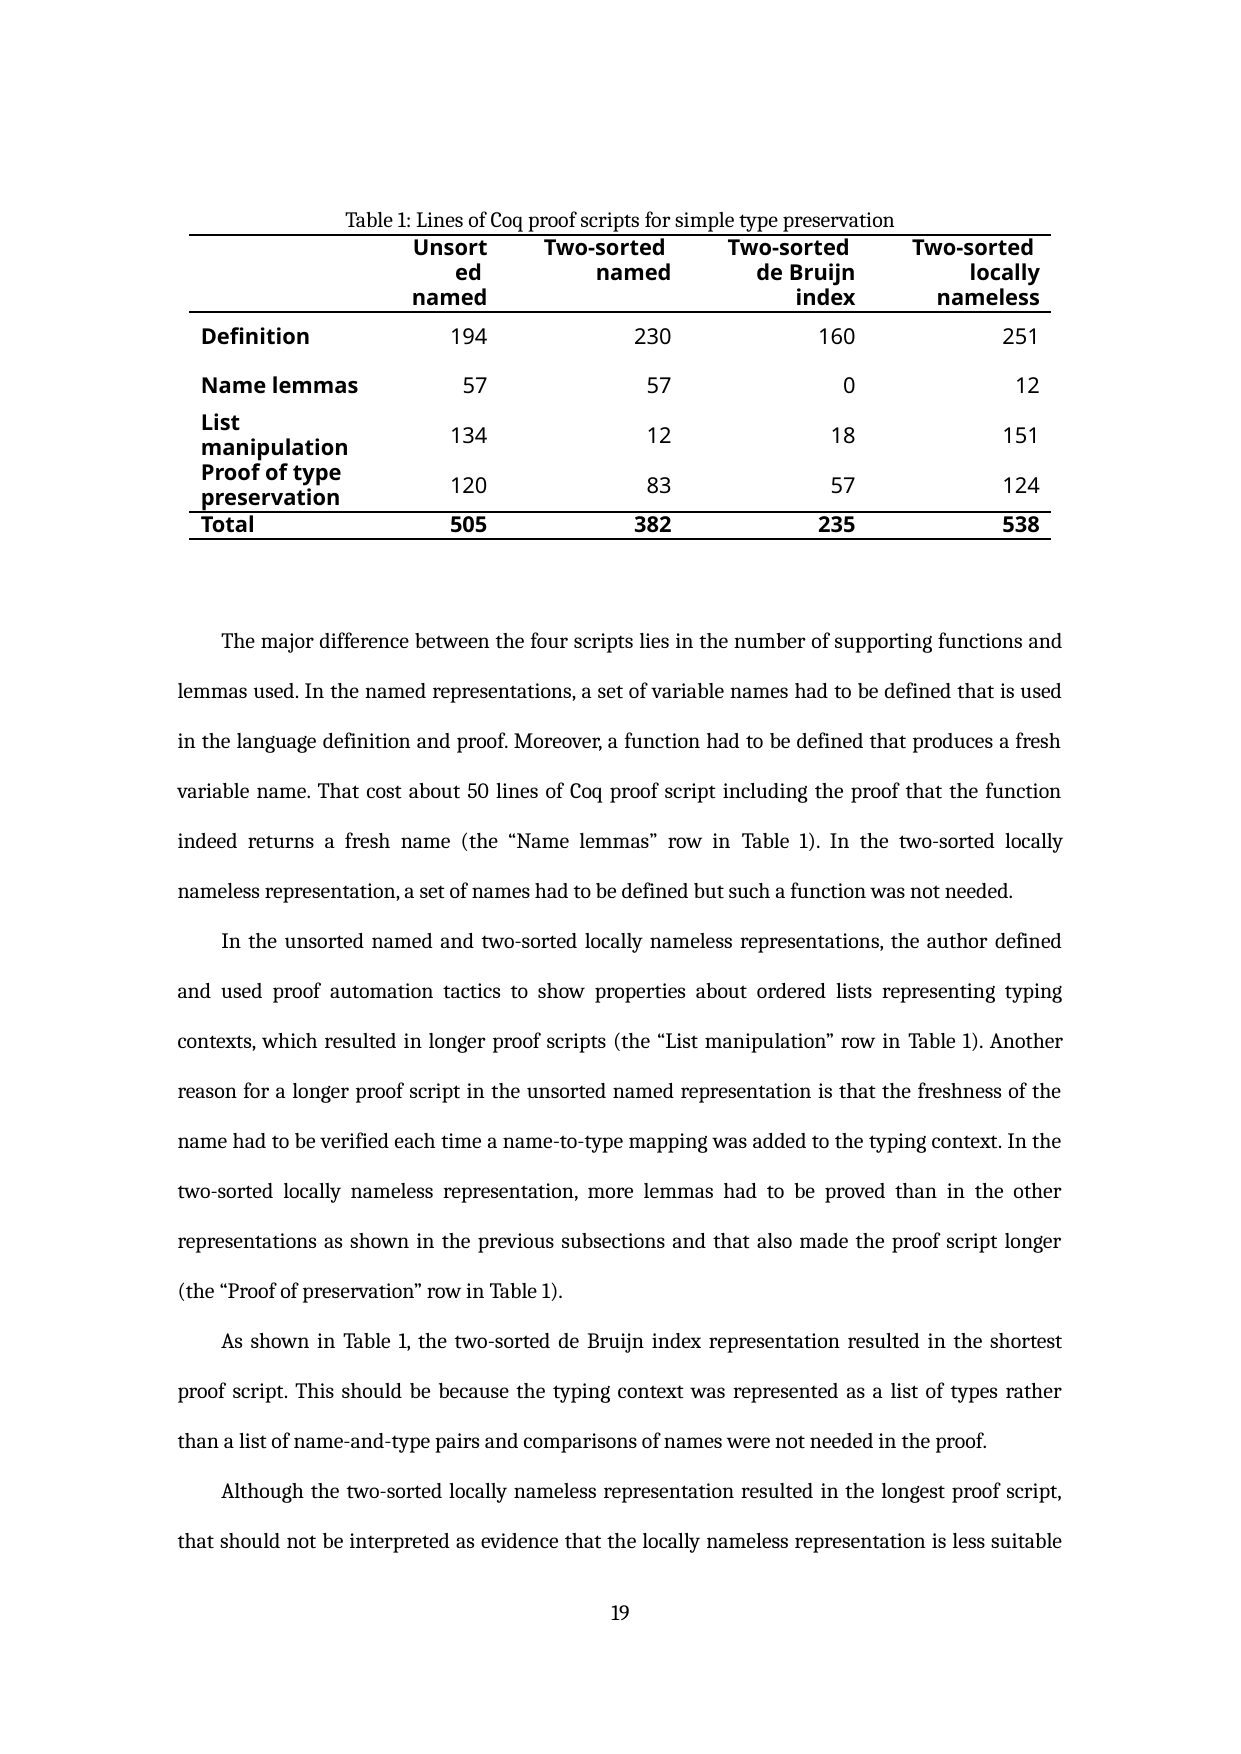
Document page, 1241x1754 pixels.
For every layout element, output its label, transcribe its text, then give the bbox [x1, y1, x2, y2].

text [177, 1467, 1063, 1567]
